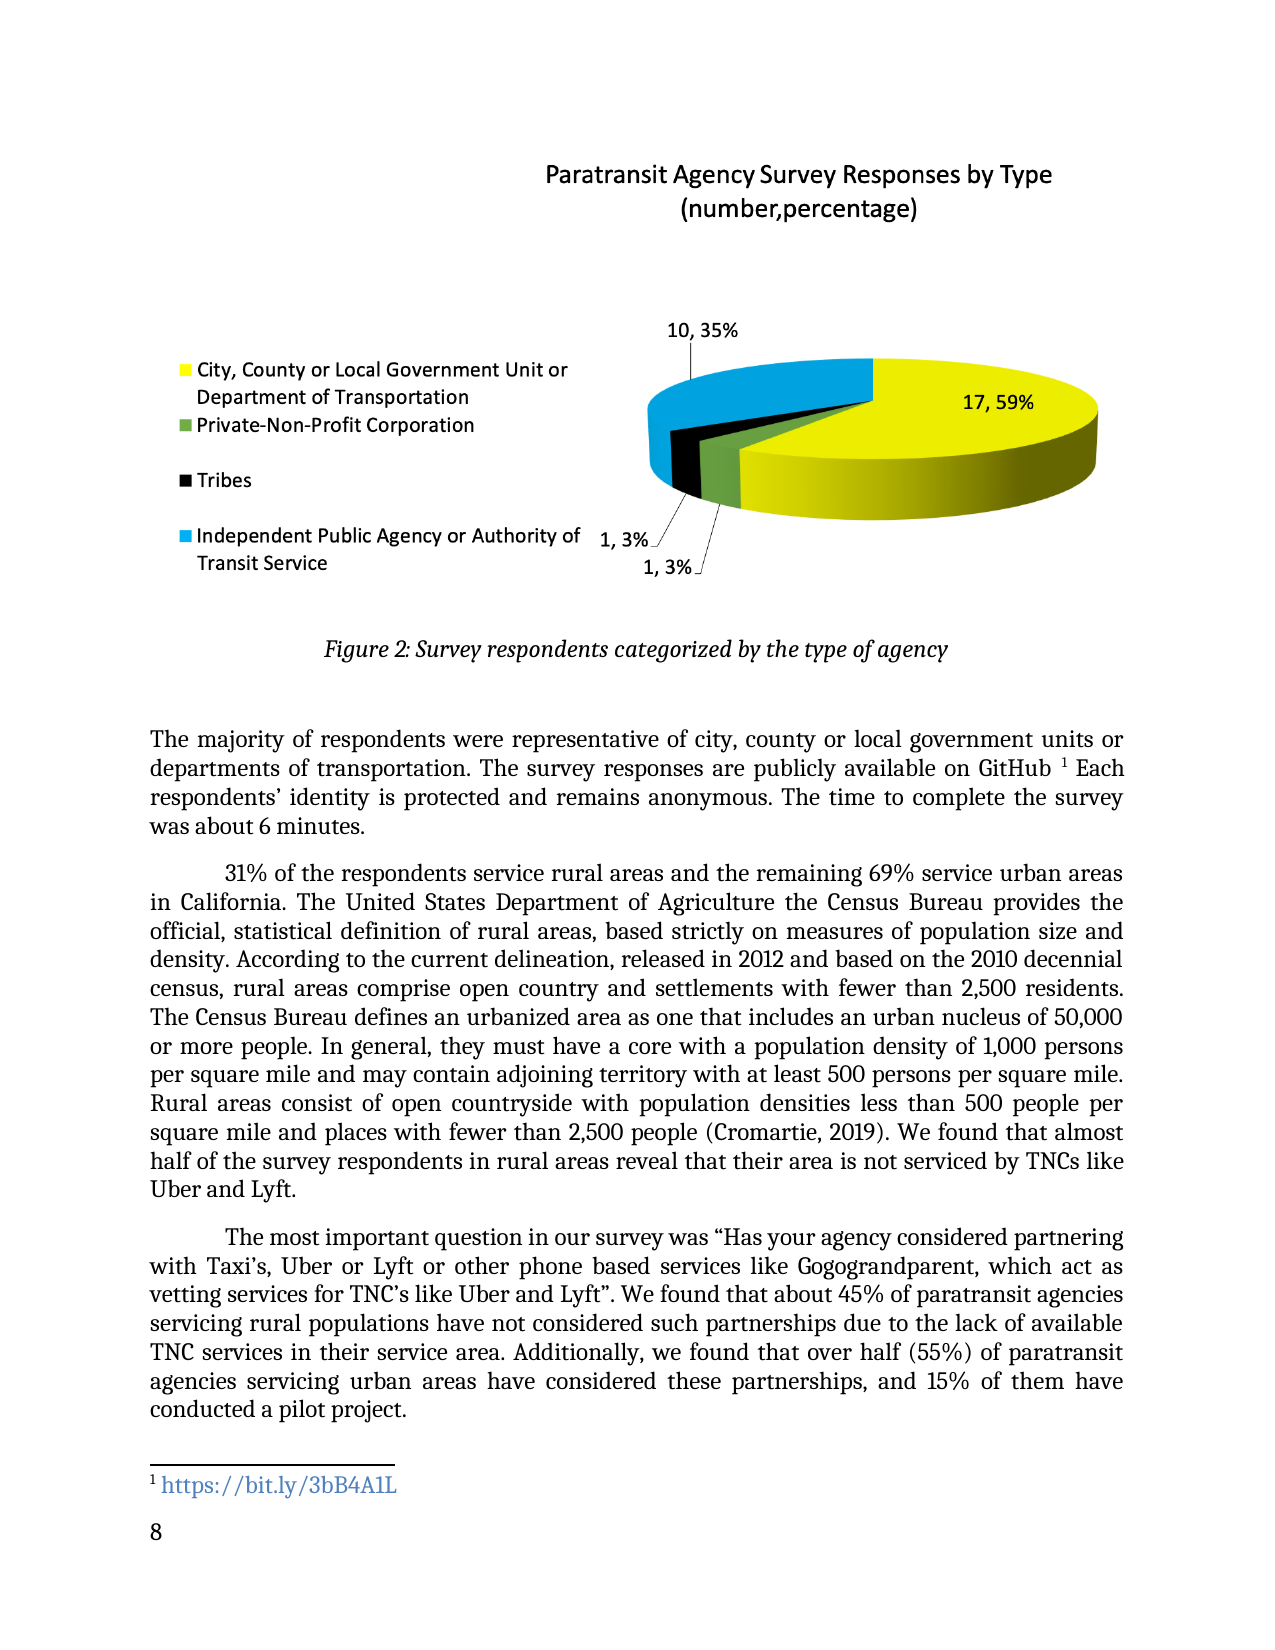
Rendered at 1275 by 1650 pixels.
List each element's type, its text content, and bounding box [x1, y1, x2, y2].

picture [150, 150, 1254, 614]
text 31% of the respondents service rural areas and the remaining 69% service urban areas in California. The United States Department of Agriculture the Census Bureau provides the official, statistical definition of rural areas, based strictly on measures of population size and density. According to the current delineation, released in 2012 and based on the 2010 decennial census, rural areas comprise open country and settlements with fewer than 2,500 residents. The Census Bureau defines an urbanized area as one that includes an urban nucleus of 50,000 or more people. In general, they must have a core with a population density of 1,000 persons per square mile and may contain adjoining territory with at least 500 persons per square mile. Rural areas consist of open countryside with population densities less than 500 people per square mile and places with fewer than 2,500 people (Cromartie, 2019). We found that almost half of the survey respondents in rural areas reveal that their area is not serviced by TNCs like Uber and Lyft. [150, 859, 1125, 1204]
text The most important question in our survey was “Has your agency considered partnering with Taxi’s, Uber or Lyft or other phone based services like Gogograndparent, which act as vetting services for TNC’s like Uber and Lyft”. We found that about 45% of paratransit agencies servicing rural populations have not considered such partnerships due to the lack of available TNC services in their service area. Additionally, we found that over half (55%) of paratransit agencies servicing urban areas have considered these partnerships, and 15% of them have conducted a pilot project. [150, 1223, 1125, 1424]
text The majority of respondents were representative of city, county or local government units or departments of transportation. The survey responses are publicly available on GitHub Each respondents’ identity is protected and remains anonymous. The time to complete the survey was about 6 minutes. [150, 725, 1125, 840]
text Figure 2: Survey respondents categorized by the type of agency [150, 634, 1125, 663]
